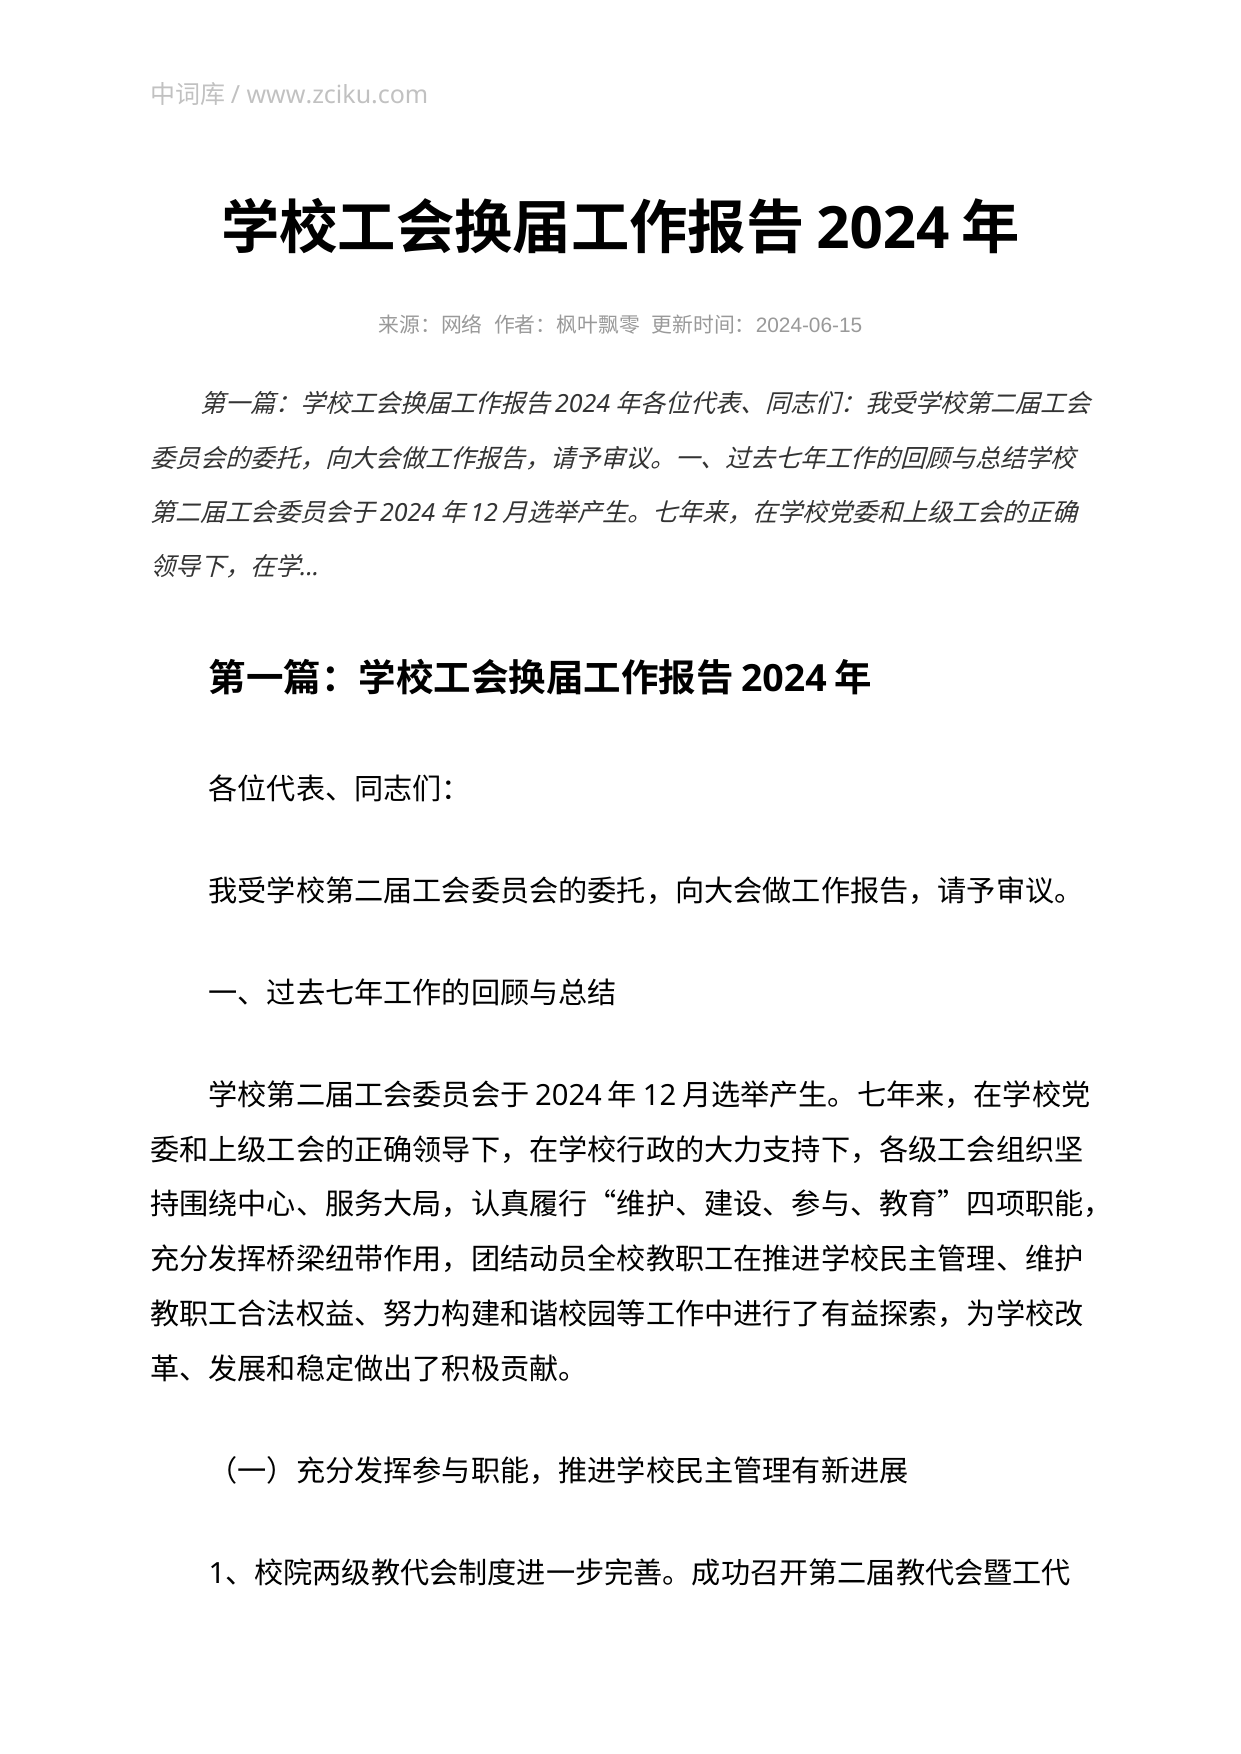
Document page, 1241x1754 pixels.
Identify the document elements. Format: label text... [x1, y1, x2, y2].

text 我受学校第二届工会委员会的委托，向大会做工作报告，请予审议。 [150, 867, 1090, 910]
text 第一篇：学校工会换届工作报告2024年 [150, 648, 1090, 703]
text 第一篇：学校工会换届工作报告2024年各位代表、同志们：我受学校第二届工会委员会的委托，向大会做工作报告，请予审议。一、过去七年工作的回顾与总结学校第二届工会委员会于2024年12月选举产生。七年来，在学校党委和上级工会的正确领导下，在学... [150, 384, 1090, 583]
subtitle 学校工会换届工作报告2024年 [150, 181, 1090, 266]
text （一）充分发挥参与职能，推进学校民主管理有新进展 [150, 1447, 1090, 1490]
text 各位代表、同志们： [150, 766, 1090, 808]
text 来源：网络 作者：枫叶飘零 更新时间：2024-06-15 [150, 313, 1090, 337]
text 学校第二届工会委员会于2024年12月选举产生。七年来，在学校党委和上级工会的正确领导下，在学校行政的大力支持下，各级工会组织坚持围绕中心、服务大局，认真履行“维护、建设、参与、教育”四项职能，充分发挥桥梁纽带作用，团结动员全校教职工在推进学校民主管理、维护教职工合法权益、努力构建和谐校园等工作中进行了有益探索，为学校改革、发展和稳定做出了积极贡献。 [150, 1071, 1090, 1388]
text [150, 1549, 1090, 1592]
text 一、过去七年工作的回顾与总结 [150, 969, 1090, 1012]
